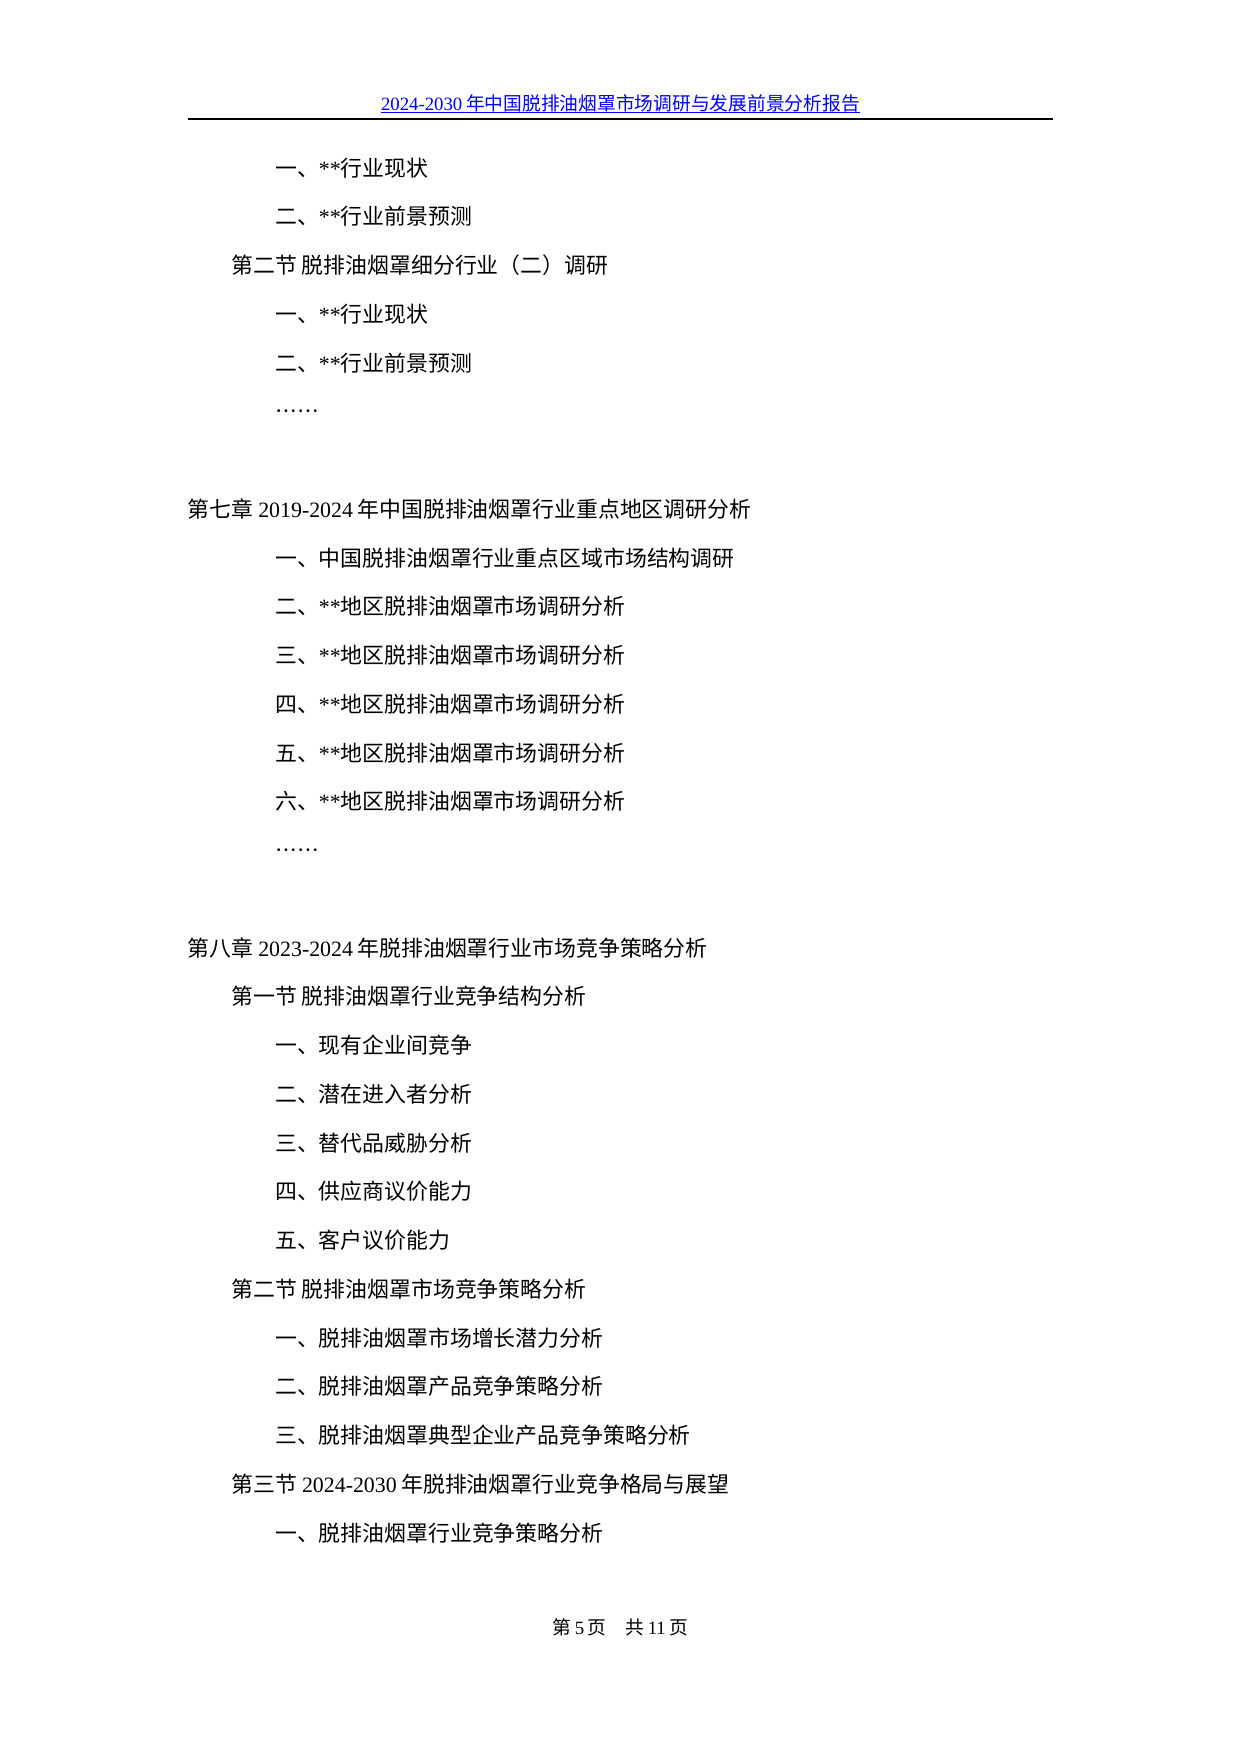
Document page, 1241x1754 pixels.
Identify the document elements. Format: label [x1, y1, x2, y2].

text [187, 150, 1053, 1548]
